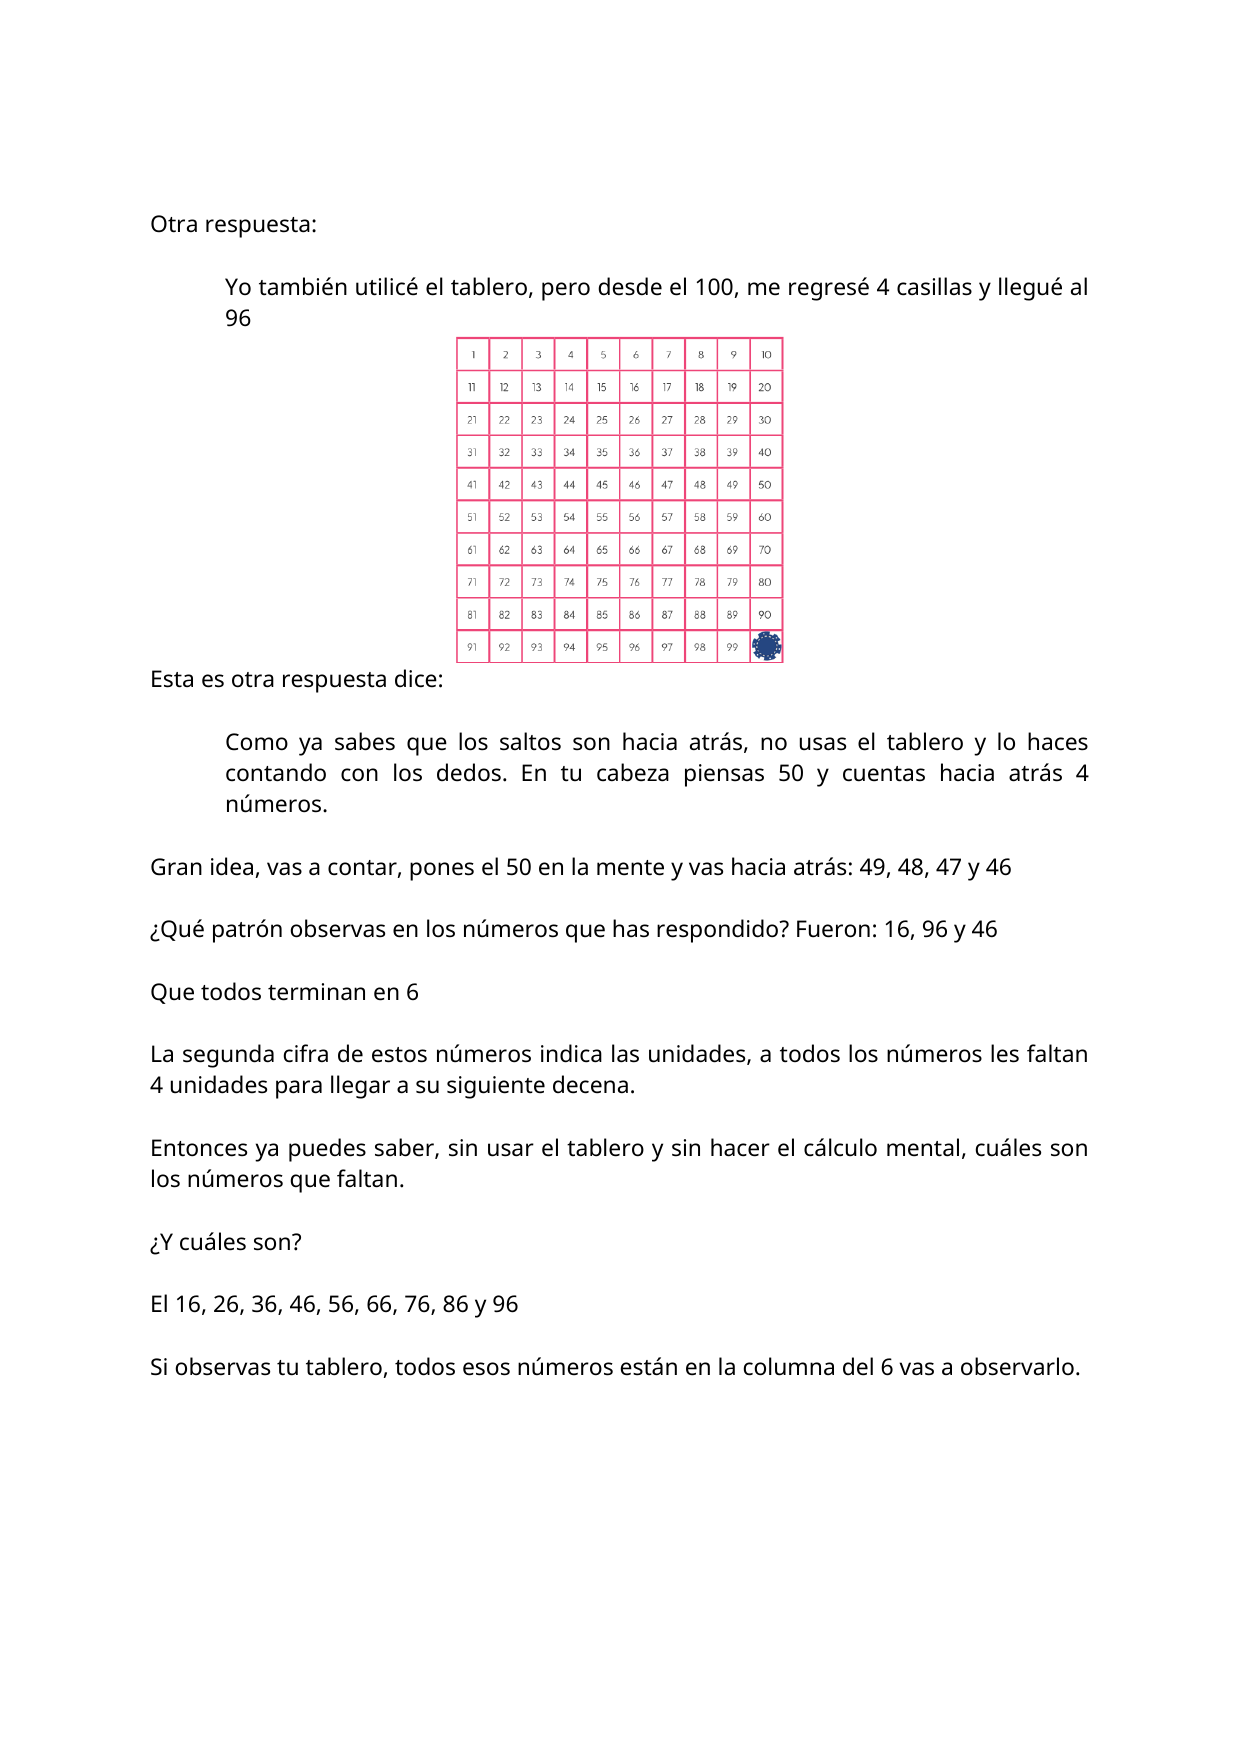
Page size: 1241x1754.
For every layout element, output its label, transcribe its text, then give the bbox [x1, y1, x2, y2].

text Que todos terminan en 6 [150, 976, 1090, 1007]
list Como ya sabes que los saltos son hacia atrás, no usas el tablero y lo haces contando con los dedos. En tu cabeza piensas 50 y cuentas hacia atrás 4 números. [225, 726, 1090, 819]
picture [453, 333, 787, 663]
list Yo también utilicé el tablero, pero desde el 100, me regresé 4 casillas y llegué al 96 [225, 271, 1090, 333]
text Entonces ya puedes saber, sin usar el tablero y sin hacer el cálculo mental, cuáles son los números que faltan. [150, 1132, 1090, 1194]
text Gran idea, vas a contar, pones el 50 en la mente y vas hacia atrás: 49, 48, 47 y 46 [150, 851, 1090, 882]
text ¿Y cuáles son? [150, 1226, 1090, 1257]
text ¿Qué patrón observas en los números que has respondido? Fueron: 16, 96 y 46 [150, 913, 1090, 944]
text La segunda cifra de estos números indica las unidades, a todos los números les faltan 4 unidades para llegar a su siguiente decena. [150, 1038, 1090, 1101]
text Otra respuesta: [150, 208, 1090, 239]
text Si observas tu tablero, todos esos números están en la columna del 6 vas a observarlo. [150, 1351, 1090, 1382]
text Esta es otra respuesta dice: [150, 663, 1090, 694]
text El 16, 26, 36, 46, 56, 66, 76, 86 y 96 [150, 1288, 1090, 1319]
